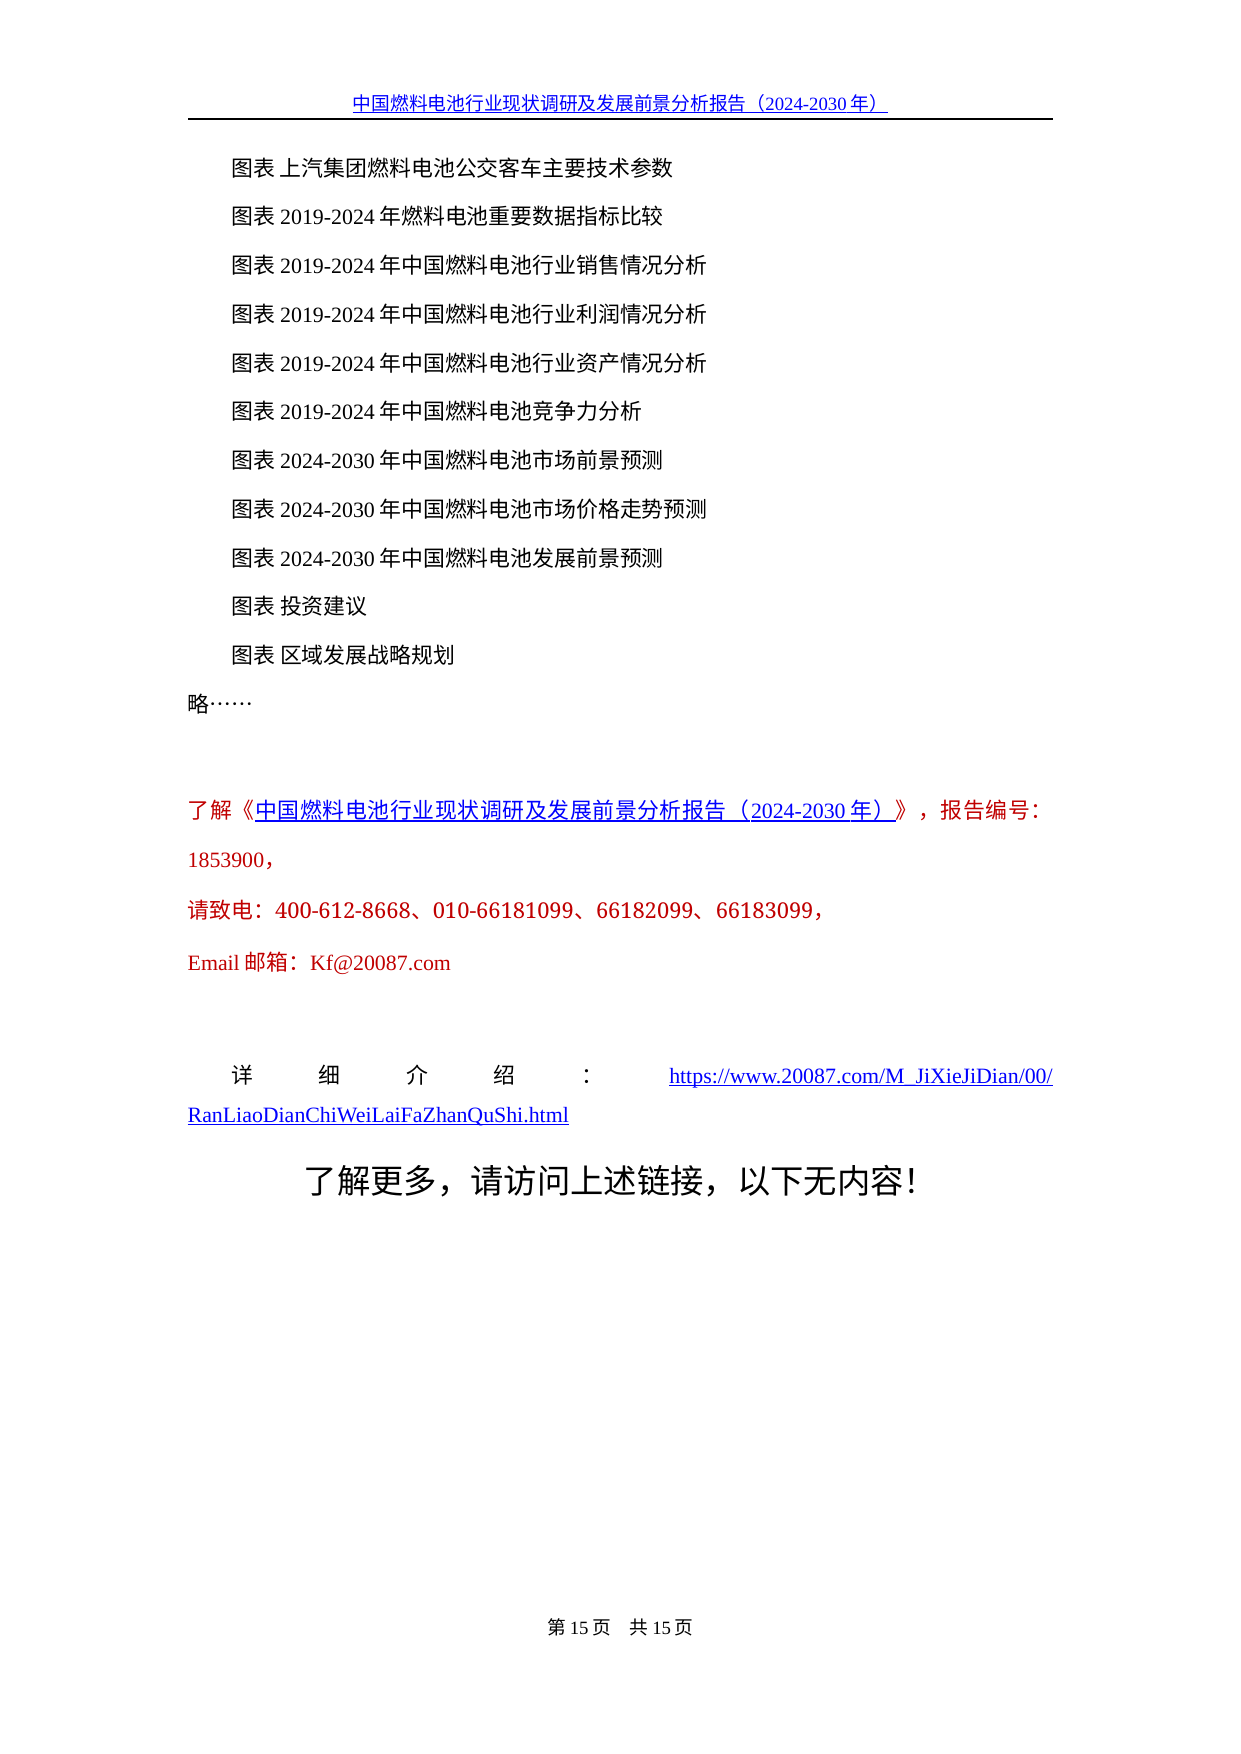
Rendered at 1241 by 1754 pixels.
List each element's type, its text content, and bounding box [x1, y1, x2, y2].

text Email邮箱：Kf@20087.com [187, 945, 1053, 977]
text 请致电：400-612-8668、010-66181099、66182099、66183099， [187, 893, 1053, 926]
title 了解更多，请访问上述链接，以下无内容！ [187, 1147, 1053, 1212]
text 了解《中国燃料电池行业现状调研及发展前景分析报告（2024-2030年）》，报告编号：1853900， [187, 793, 1053, 874]
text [187, 150, 1053, 719]
text 详细介绍：https://www.20087.com/M_JiXieJiDian/00/RanLiaoDianChiWeiLaiFaZhanQuShi.html [187, 1058, 1053, 1131]
